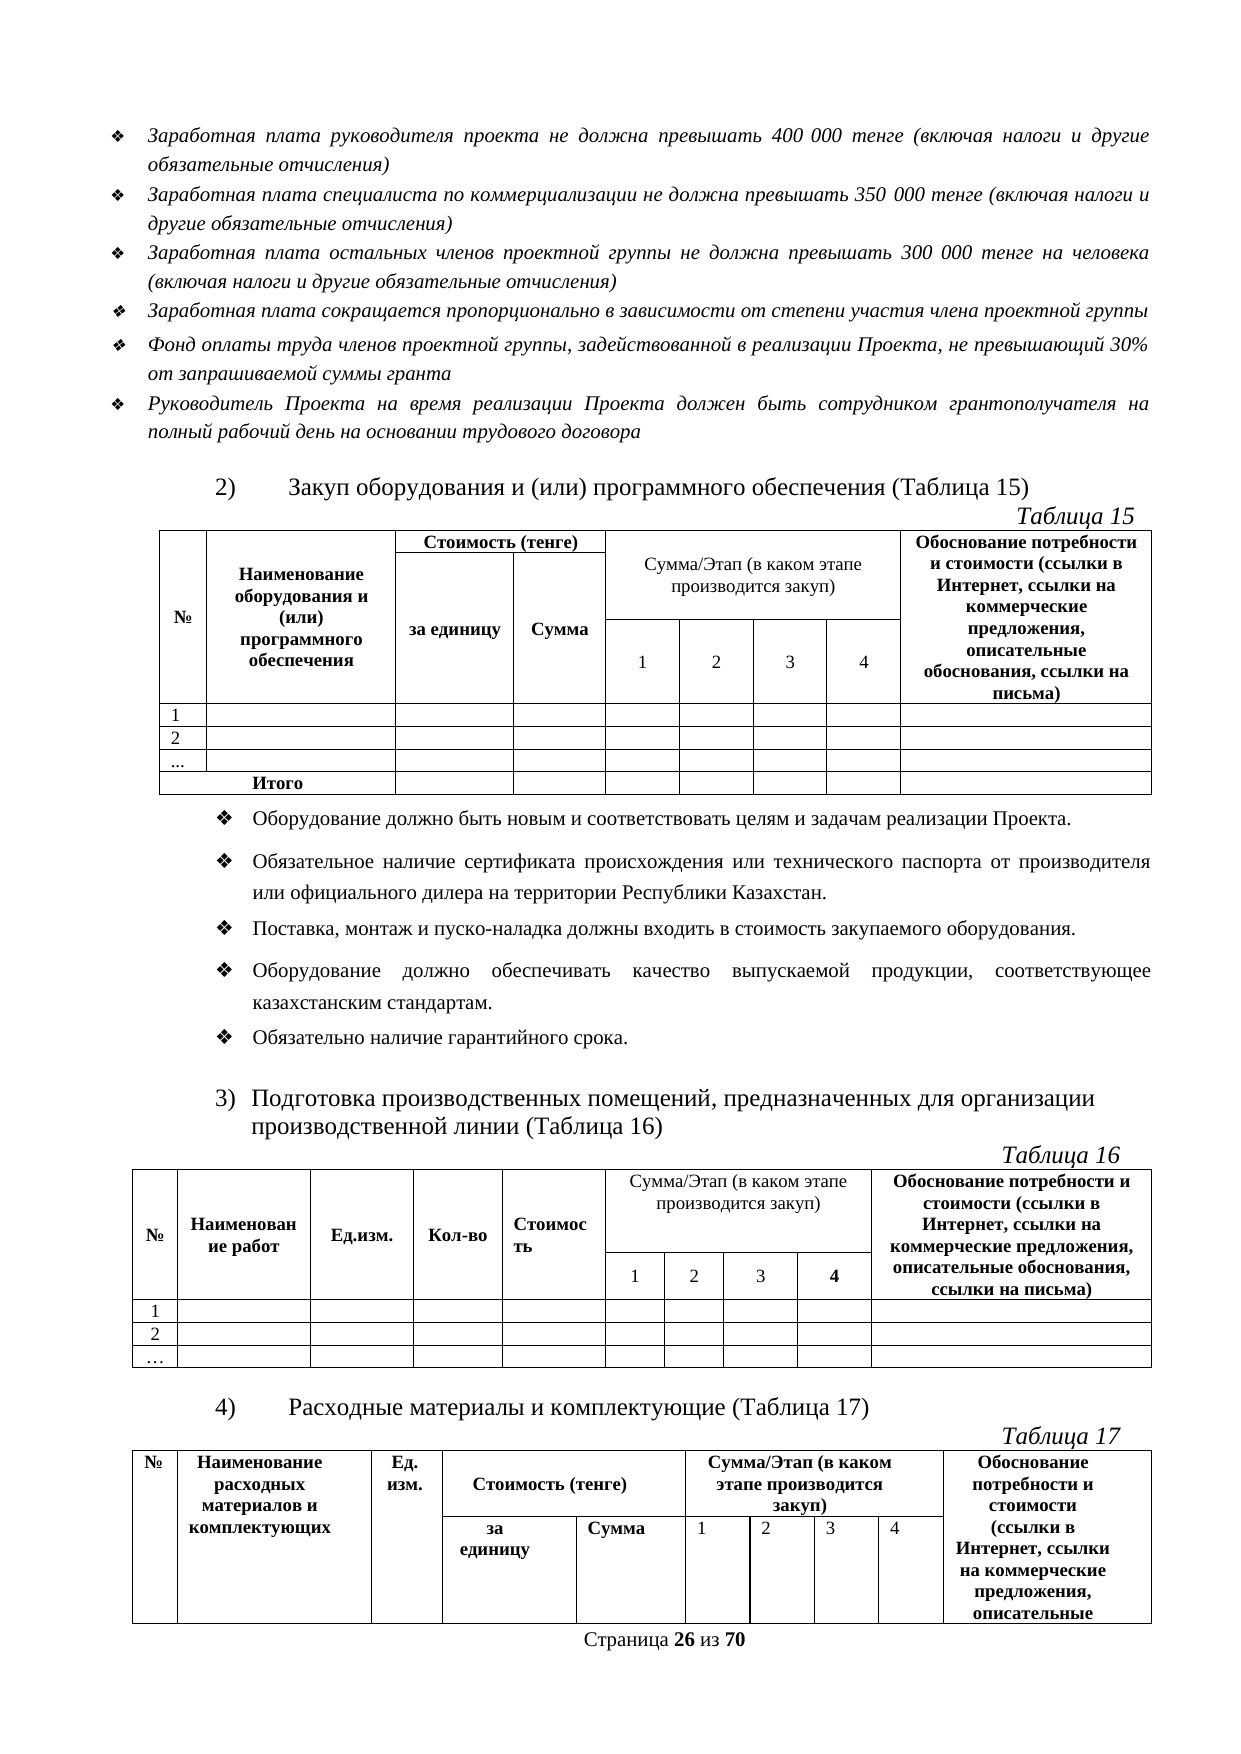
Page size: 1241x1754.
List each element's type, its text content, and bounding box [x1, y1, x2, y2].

table_cell 4 [798, 1253, 871, 1299]
table_header Сумма/Этап (в каком этапе производится закуп) [606, 531, 900, 619]
table_cell [827, 727, 900, 748]
table_header Наименование оборудования и (или) программного обеспечения [207, 531, 395, 703]
list Руководитель Проекта на время реализации Проекта должен быть сотрудником грантополучателя на полный рабочий день на основании трудового договора [110, 385, 1152, 443]
table_header Стоимость (тенге) [443, 1451, 685, 1516]
table_cell [665, 1300, 723, 1322]
table_cell [207, 727, 395, 748]
table_header Стоимость (тенге) [396, 531, 605, 552]
table_cell 1 [686, 1517, 749, 1623]
table_header Наименование работ [178, 1170, 310, 1299]
table_cell [396, 750, 513, 771]
table_header Кол-во [414, 1170, 502, 1299]
table_cell 3 [724, 1253, 797, 1299]
table_cell 2 [160, 727, 206, 748]
table_cell [396, 704, 513, 726]
table_cell [311, 1323, 413, 1344]
table_cell [514, 772, 605, 794]
table_cell 4 [879, 1517, 943, 1623]
table_cell 2 [680, 620, 753, 703]
table_cell [872, 1323, 1151, 1344]
table_cell [207, 750, 395, 771]
table_cell [665, 1346, 723, 1367]
table_header Обоснование потребности и стоимости (ссылки в Интернет, ссылки на коммерческие предложения, описательные обоснования, ссылки на письма) [944, 1451, 1151, 1623]
table_cell [680, 750, 753, 771]
table_cell 3 [815, 1517, 878, 1623]
table_cell [724, 1300, 797, 1322]
table_header Обоснование потребности и стоимости (ссылки в Интернет, ссылки на коммерческие предложения, описательные обоснования, ссылки на письма) [901, 531, 1151, 703]
list Заработная плата руководителя проекта не должна превышать 400 000 тенге (включая налоги и другие обязательные отчисления) [110, 118, 1152, 176]
table_cell [606, 1346, 664, 1367]
table_header Сумма/Этап (в каком этапе производится закуп) [606, 1170, 871, 1252]
table_cell [606, 1323, 664, 1344]
text Таблица 16 [288, 1140, 1122, 1169]
table_header № [160, 531, 206, 703]
table_cell Сумма [577, 1517, 685, 1623]
text Таблица 17 [288, 1421, 1122, 1450]
table_cell [606, 727, 679, 748]
table_cell [798, 1323, 871, 1344]
list Фонд оплаты труда членов проектной группы, задействованной в реализации Проекта, не превышающий 30% от запрашиваемой суммы гранта [110, 327, 1152, 385]
list Оборудование должно быть новым и соответствовать целям и задачам реализации Проекта. [215, 795, 1152, 837]
table_header Наименование расходных материалов и комплектующих [178, 1451, 371, 1623]
table_cell 2 [133, 1323, 177, 1344]
table_cell [680, 704, 753, 726]
list Расходные материалы и комплектующие (Таблица 17) [215, 1392, 1152, 1421]
table_cell [754, 772, 826, 794]
list Закуп оборудования и (или) программного обеспечения (Таблица 15) [215, 472, 1152, 501]
table_cell [827, 772, 900, 794]
table_header Стоимость [503, 1170, 605, 1299]
table_header № [133, 1451, 177, 1623]
table_cell [680, 727, 753, 748]
table_cell [311, 1300, 413, 1322]
table_cell [178, 1300, 310, 1322]
table_cell [414, 1346, 502, 1367]
table_cell [665, 1323, 723, 1344]
table_cell 1 [160, 704, 206, 726]
table_header № [133, 1170, 177, 1299]
table_cell [311, 1346, 413, 1367]
table_cell [514, 750, 605, 771]
table_cell [827, 750, 900, 771]
table_cell [872, 1300, 1151, 1322]
list Поставка, монтаж и пуско-наладка должны входить в стоимость закупаемого оборудования. [215, 904, 1152, 947]
table_header Ед.изм. [311, 1170, 413, 1299]
table_cell [901, 750, 1151, 771]
table_cell Сумма [514, 553, 605, 703]
table_cell [798, 1300, 871, 1322]
table_cell за единицу [396, 553, 513, 703]
table_header Ед. изм. [372, 1451, 442, 1623]
list Заработная плата остальных членов проектной группы не должна превышать 300 000 тенге на человека (включая налоги и другие обязательные отчисления) [110, 234, 1152, 293]
table_cell … [133, 1346, 177, 1367]
table_cell [827, 704, 900, 726]
table_cell [872, 1346, 1151, 1367]
table_cell [396, 727, 513, 748]
table_cell [207, 704, 395, 726]
text Таблица 15 [288, 501, 1137, 530]
table_cell [724, 1323, 797, 1344]
table_cell [724, 1346, 797, 1367]
table_cell [178, 1323, 310, 1344]
table_cell [178, 1346, 310, 1367]
table_cell [754, 704, 826, 726]
table_cell [503, 1300, 605, 1322]
table_cell [396, 772, 513, 794]
table_cell [514, 704, 605, 726]
table_cell [514, 727, 605, 748]
table_cell [798, 1346, 871, 1367]
table_cell 1 [133, 1300, 177, 1322]
table_cell [901, 704, 1151, 726]
table_cell [503, 1323, 605, 1344]
table_cell 2 [665, 1253, 723, 1299]
list Заработная плата специалиста по коммерциализации не должна превышать 350 000 тенге (включая налоги и другие обязательные отчисления) [110, 176, 1152, 234]
table_cell [414, 1323, 502, 1344]
table_cell 1 [606, 1253, 664, 1299]
list Обязательное наличие сертификата происхождения или технического паспорта от производителя или официального дилера на территории Республики Казахстан. [215, 837, 1152, 904]
table_header Сумма/Этап (в каком этапе производится закуп) [686, 1451, 943, 1516]
table_cell [606, 772, 679, 794]
table_cell [754, 727, 826, 748]
table_cell 2 [751, 1517, 814, 1623]
table_header Обоснование потребности и стоимости (ссылки в Интернет, ссылки на коммерческие предложения, описательные обоснования, ссылки на письма) [872, 1170, 1151, 1299]
table_cell [606, 750, 679, 771]
list Оборудование должно обеспечивать качество выпускаемой продукции, соответствующее казахстанским стандартам. [215, 947, 1152, 1014]
table_cell [503, 1346, 605, 1367]
list Заработная плата сокращается пропорционально в зависимости от степени участия члена проектной группы [110, 293, 1152, 327]
table_cell ... [160, 750, 206, 771]
table_cell за единицу [443, 1517, 576, 1623]
table_cell [414, 1300, 502, 1322]
table_cell 1 [606, 620, 679, 703]
list Обязательно наличие гарантийного срока. [215, 1014, 1152, 1056]
table_cell [680, 772, 753, 794]
table_cell [901, 772, 1151, 794]
table_cell Итого [160, 772, 395, 794]
table_cell [754, 750, 826, 771]
table_cell [901, 727, 1151, 748]
list Подготовка производственных помещений, предназначенных для организации производственной линии (Таблица 16) [215, 1083, 1152, 1140]
table_cell [606, 1300, 664, 1322]
table_cell [606, 704, 679, 726]
table_cell 3 [754, 620, 826, 703]
table_cell 4 [827, 620, 900, 703]
